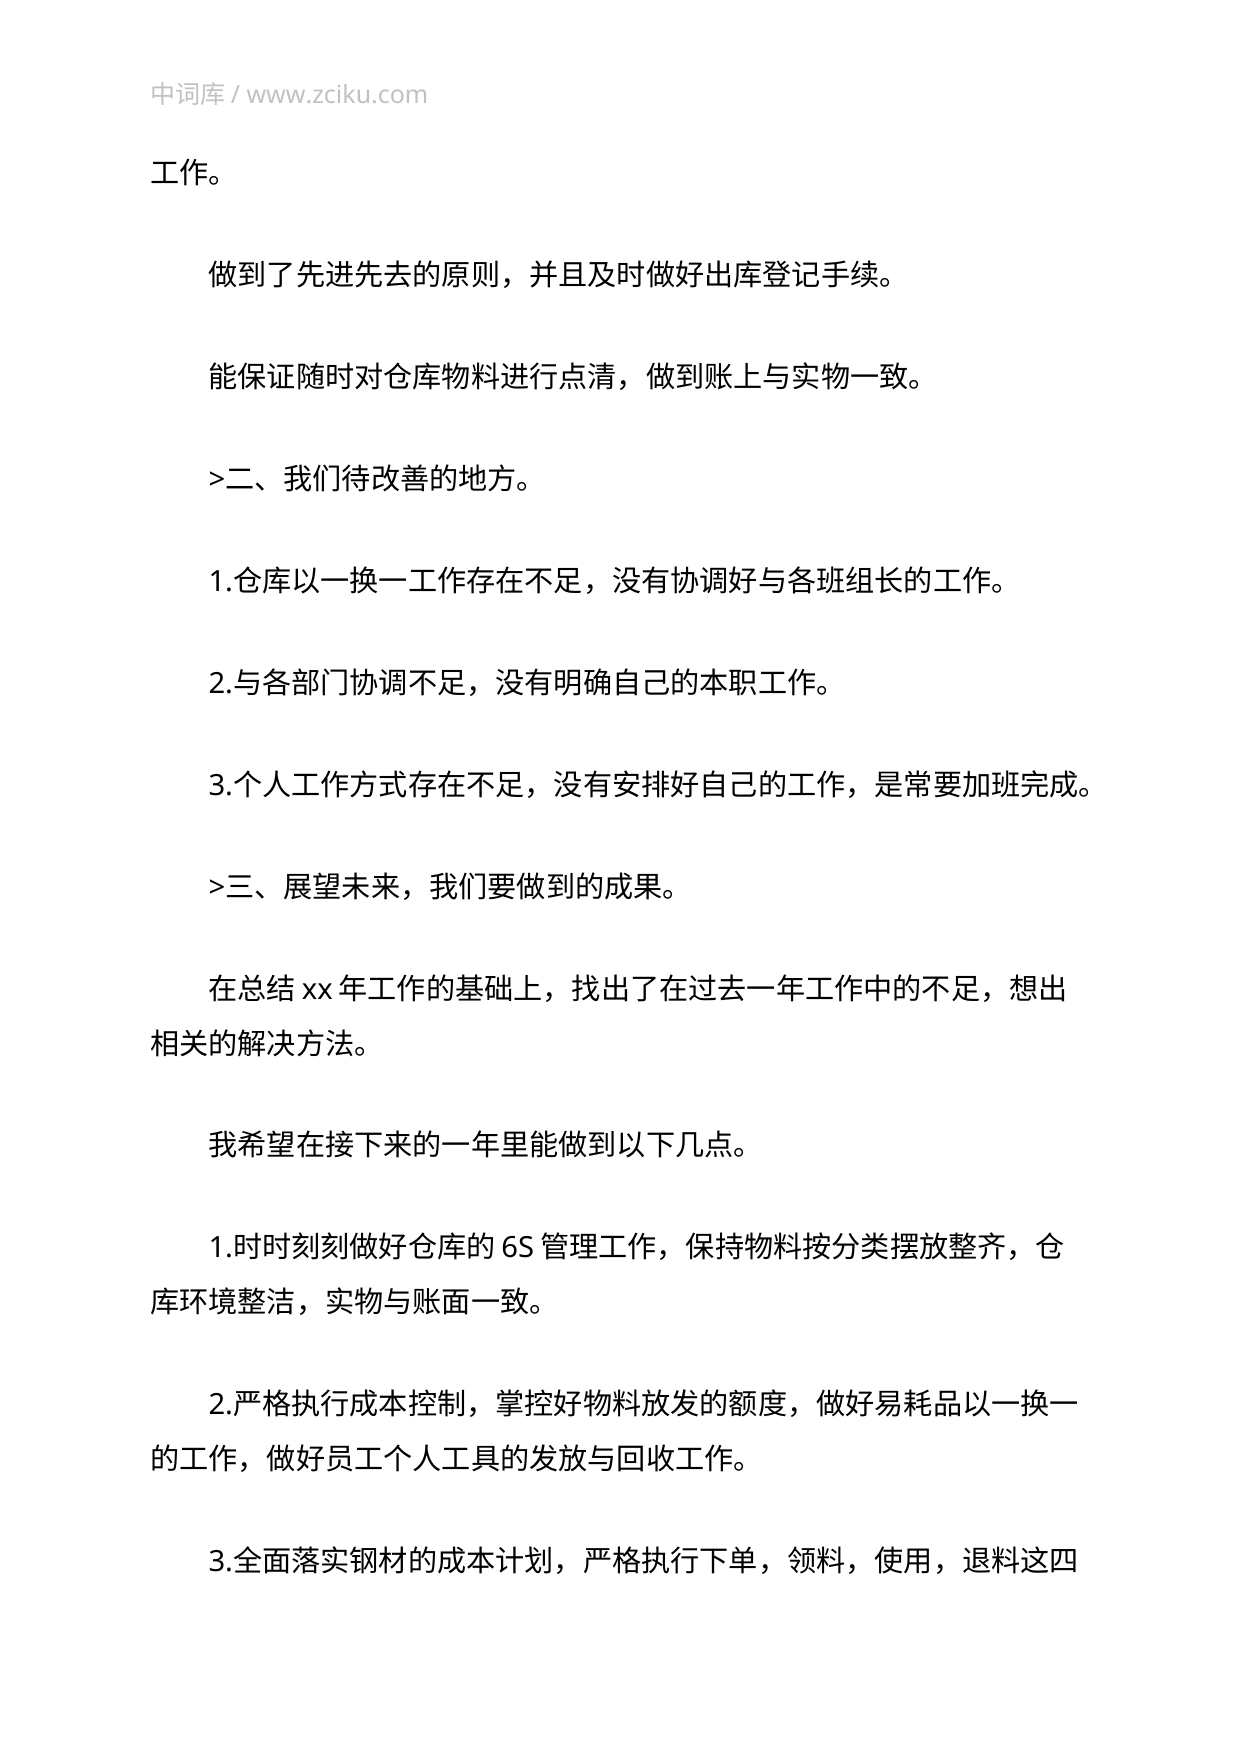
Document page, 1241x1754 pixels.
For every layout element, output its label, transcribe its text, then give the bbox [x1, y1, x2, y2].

text 2.严格执行成本控制，掌控好物料放发的额度，做好易耗品以一换一的工作，做好员工个人工具的发放与回收工作。 [150, 1381, 1090, 1478]
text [150, 1537, 1090, 1580]
text 能保证随时对仓库物料进行点清，做到账上与实物一致。 [150, 353, 1090, 396]
text 1.时时刻刻做好仓库的6S管理工作，保持物料按分类摆放整齐，仓库环境整洁，实物与账面一致。 [150, 1224, 1090, 1321]
text 在总结xx年工作的基础上，找出了在过去一年工作中的不足，想出相关的解决方法。 [150, 965, 1090, 1062]
text 我希望在接下来的一年里能做到以下几点。 [150, 1122, 1090, 1164]
text 3.个人工作方式存在不足，没有安排好自己的工作，是常要加班完成。 [150, 761, 1090, 804]
text >二、我们待改善的地方。 [150, 455, 1090, 498]
text 2.与各部门协调不足，没有明确自己的本职工作。 [150, 659, 1090, 702]
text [150, 150, 1090, 192]
text 1.仓库以一换一工作存在不足，没有协调好与各班组长的工作。 [150, 557, 1090, 600]
text >三、展望未来，我们要做到的成果。 [150, 863, 1090, 906]
text 做到了先进先去的原则，并且及时做好出库登记手续。 [150, 252, 1090, 294]
